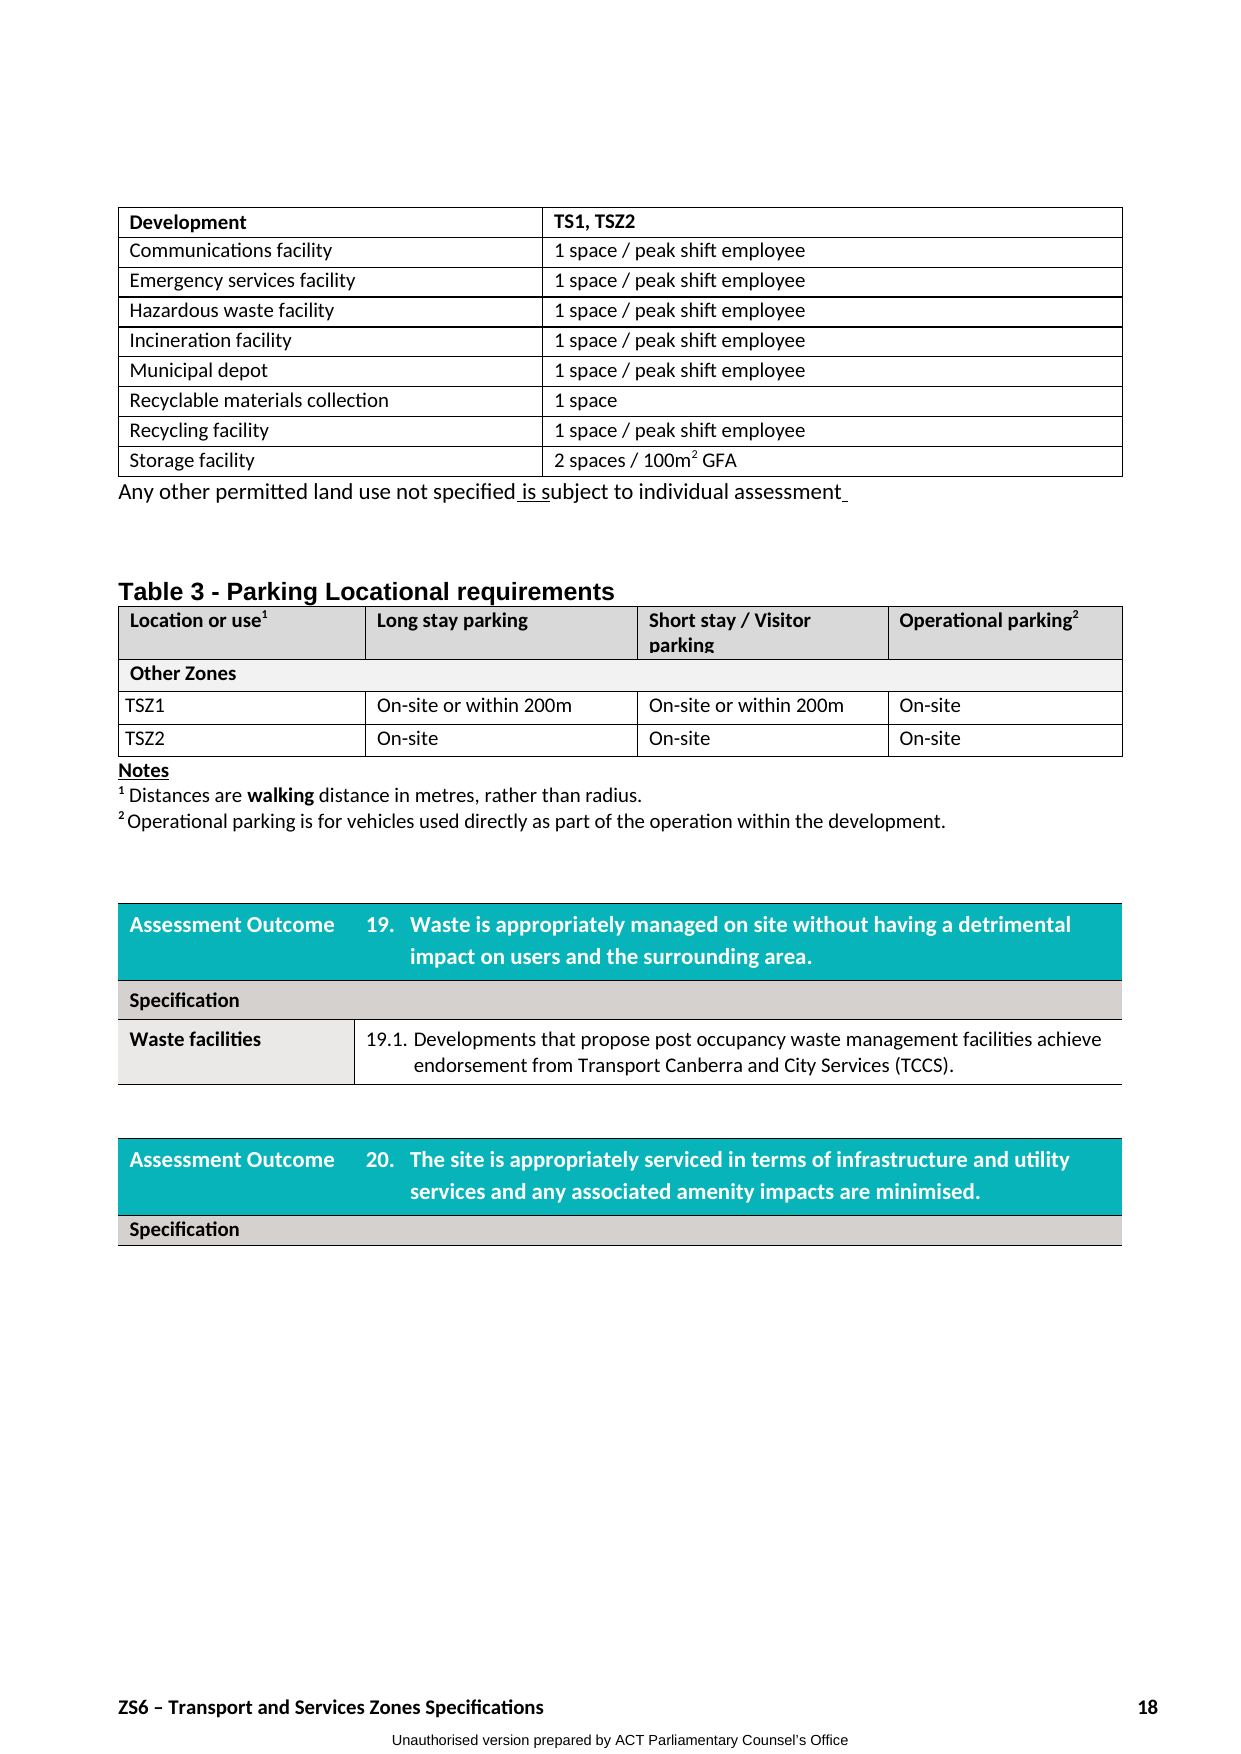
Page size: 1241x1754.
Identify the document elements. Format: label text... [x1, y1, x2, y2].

table_cell 1 space / peak shift employee [543, 357, 1122, 386]
table_header TS1, TSZ2 [543, 208, 1122, 237]
table_cell On-site [889, 725, 1122, 756]
table_cell Hazardous waste facility [119, 298, 542, 326]
subtitle Table 3 - Parking Locational requirements [118, 577, 616, 606]
table_cell Other Zones [119, 660, 1122, 691]
table_header Operational parking2 [889, 607, 1122, 659]
table_cell Specification [118, 981, 1122, 1019]
table_cell On-site [638, 725, 888, 756]
table_header The site is appropriately serviced in terms of infrastructure and utility services and any associated amenity impacts are minimised. [354, 1139, 1122, 1215]
table_cell Communications facility [119, 238, 542, 267]
table_cell On-site or within 200m [638, 692, 888, 724]
table_cell 1 space / peak shift employee [543, 238, 1122, 267]
table_cell 1 space / peak shift employee [543, 417, 1122, 446]
table_header Development [119, 208, 542, 237]
table_cell On-site [889, 692, 1122, 724]
table_header Waste is appropriately managed on site without having a detrimental impact on users and the surrounding area. [354, 904, 1122, 980]
table_header Assessment Outcome 20 [118, 1139, 354, 1215]
table_cell Recyclable materials collection [119, 387, 542, 416]
table_cell On-site or within 200m [366, 692, 637, 724]
table_header Long stay parking [366, 607, 637, 659]
table_cell 1 space / peak shift employee [543, 298, 1122, 326]
table_cell On-site [366, 725, 637, 756]
table_cell Incineration facility [119, 328, 542, 356]
table_header Assessment Outcome 19 [118, 904, 354, 980]
table_cell 1 space [543, 387, 1122, 416]
table_cell Developments that propose post occupancy waste management facilities achieve endorsement from Transport Canberra and City Services (TCCS). [355, 1020, 1122, 1084]
table_cell Specification [118, 1216, 1122, 1245]
table_cell Waste facilities [118, 1020, 354, 1084]
table_cell TSZ2 [119, 725, 365, 756]
table_cell 1 space / peak shift employee [543, 268, 1122, 296]
table_header Location or use1 [119, 607, 365, 659]
table_cell TSZ1 [119, 692, 365, 724]
table_cell Recycling facility [119, 417, 542, 446]
table_cell Emergency services facility [119, 268, 542, 296]
text 2 Operational parking is for vehicles used directly as part of the operation within the development. [118, 808, 1122, 833]
text Any other permitted land use not specified is subject to individual assessment [118, 477, 1122, 505]
table_header Short stay / Visitor parking [638, 607, 888, 659]
table_cell Storage facility [119, 447, 542, 476]
text Notes [118, 757, 1122, 782]
table_cell 2 spaces / 100m2 GFA [543, 447, 1122, 476]
table_cell 1 space / peak shift employee [543, 328, 1122, 356]
text 1 Distances are walking distance in metres, rather than radius. [118, 782, 1122, 808]
table_cell Municipal depot [119, 357, 542, 386]
